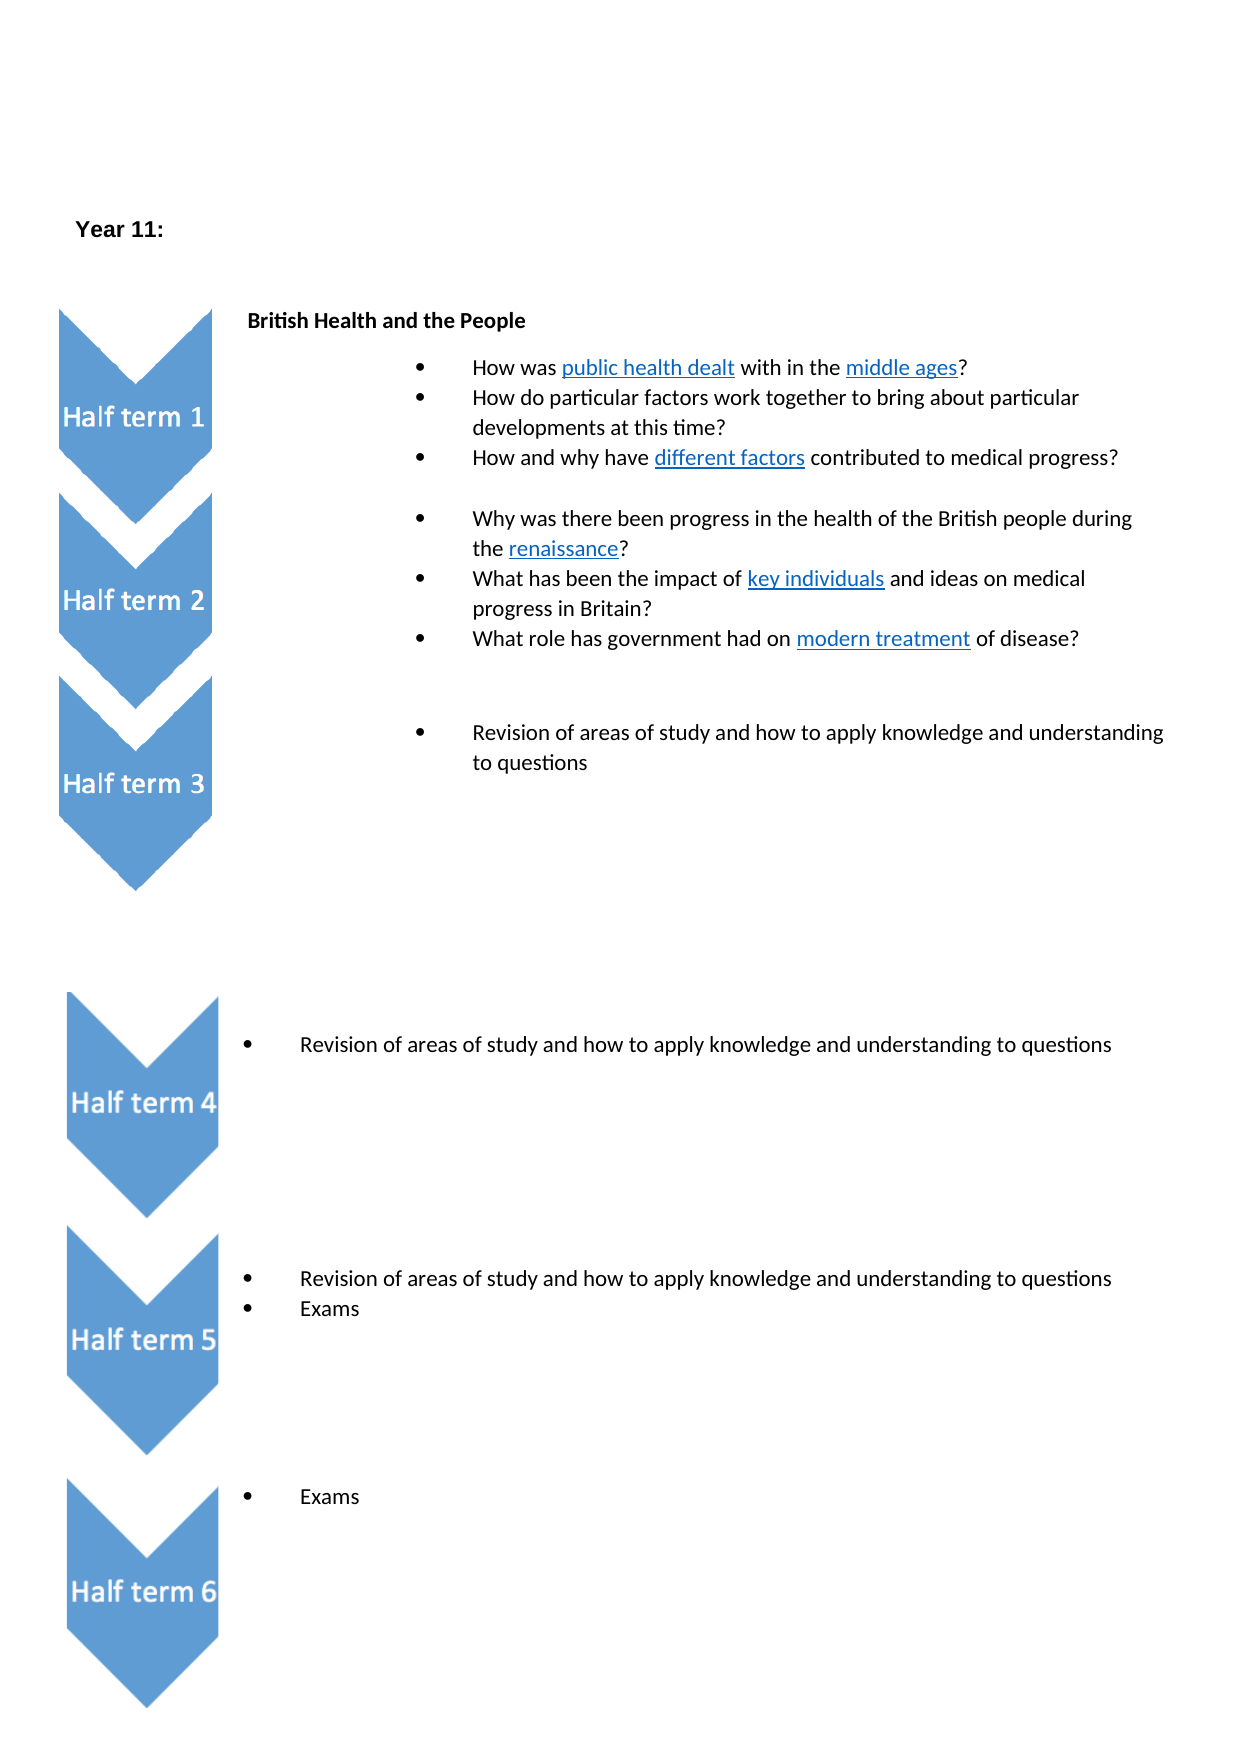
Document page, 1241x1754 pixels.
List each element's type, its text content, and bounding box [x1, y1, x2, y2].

picture [46, 301, 229, 902]
picture [69, 992, 223, 1722]
list How do particular factors work together to bring about particular developments at this time? [244, 383, 1165, 441]
list Revision of areas of study and how to apply knowledge and understanding to questions [244, 1264, 1165, 1292]
text British Health and the People [229, 306, 1165, 334]
list What has been the impact of key individuals and ideas on medical progress in Britain? [244, 564, 1165, 622]
list How was public health dealt with in the middle ages? [244, 353, 1165, 381]
list Revision of areas of study and how to apply knowledge and understanding to questions [244, 1030, 1165, 1058]
list What role has government had on modern treatment of disease? [244, 624, 1165, 653]
list How and why have different factors contributed to medical progress? [244, 443, 1165, 471]
text Year 11: [75, 216, 1165, 242]
list Why was there been progress in the health of the British people during the renaissance? [244, 504, 1165, 562]
list Exams [244, 1294, 1165, 1322]
list Revision of areas of study and how to apply knowledge and understanding to questions [244, 718, 1165, 777]
list Exams [244, 1482, 1165, 1510]
